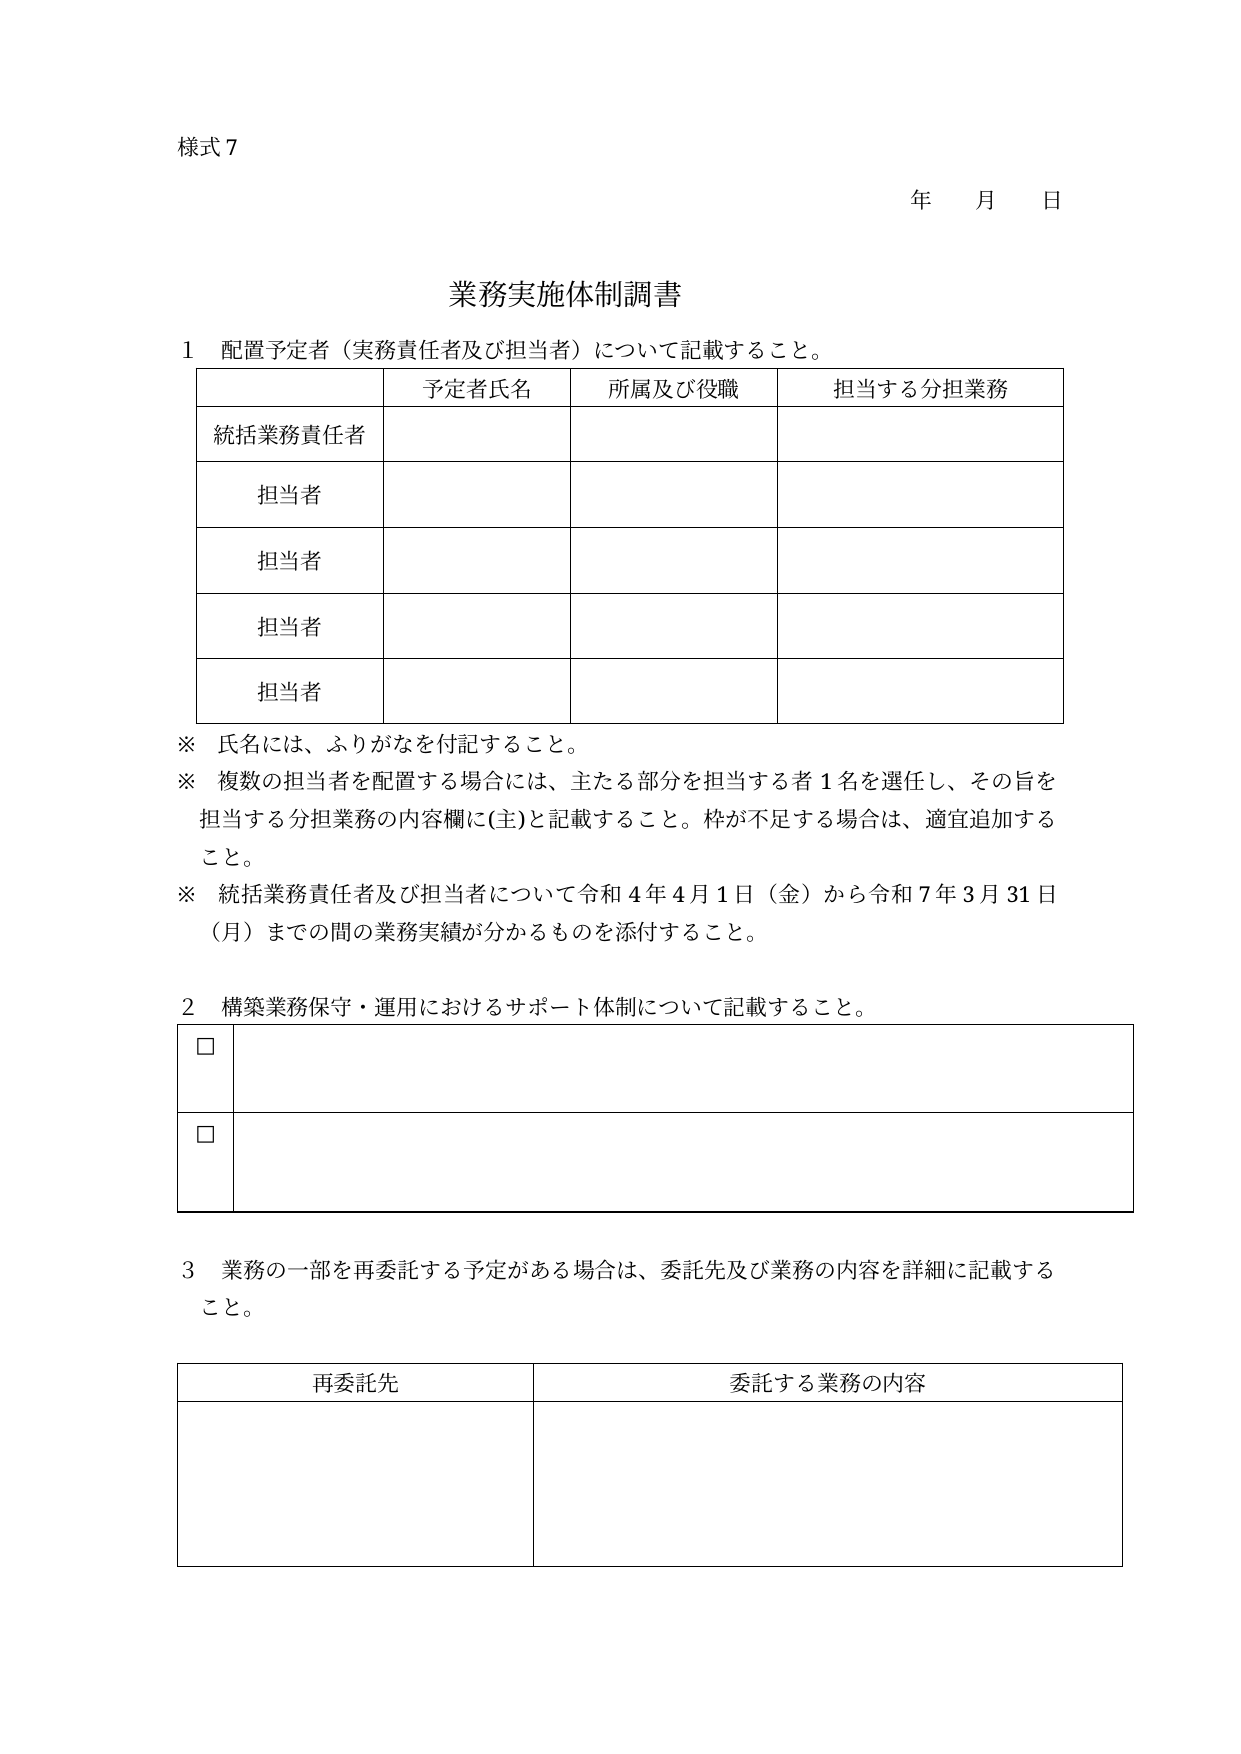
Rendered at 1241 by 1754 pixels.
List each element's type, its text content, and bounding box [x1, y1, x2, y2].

text 様式7 [177, 127, 1063, 164]
table_cell [778, 462, 1063, 527]
text １ 配置予定者（実務責任者及び担当者）について記載すること。 [177, 330, 976, 368]
table_cell [571, 594, 777, 658]
table_cell [534, 1402, 1122, 1566]
table_cell [384, 594, 570, 658]
table_header [197, 369, 383, 406]
text ※ 統括業務責任者及び担当者について令和4年4月1日（金）から令和7年3月31日（月）までの間の業務実績が分かるものを添付すること。 [177, 874, 1058, 949]
table_cell 統括業務責任者 [197, 407, 383, 461]
table_cell 担当者 [197, 462, 383, 527]
table_cell 担当者 [197, 594, 383, 658]
table_cell [571, 462, 777, 527]
table_header 再委託先 [178, 1364, 533, 1401]
table_header 所属及び役職 [571, 369, 777, 406]
table_header □ [178, 1025, 233, 1112]
table_cell □ [178, 1113, 233, 1211]
table_cell [571, 407, 777, 461]
table_header 担当する分担業務 [778, 369, 1063, 406]
table_header [234, 1025, 1133, 1112]
table_cell [778, 594, 1063, 658]
table_cell [178, 1402, 533, 1566]
table_cell [234, 1113, 1133, 1211]
table_cell [384, 407, 570, 461]
text ※ 氏名には、ふりがなを付記すること。 [177, 724, 976, 762]
table_cell [384, 659, 570, 723]
table_cell [384, 528, 570, 592]
table_cell [571, 659, 777, 723]
text 年 月 日 [177, 180, 1063, 218]
table_cell [571, 528, 777, 592]
table_cell [778, 407, 1063, 461]
table_header 委託する業務の内容 [534, 1364, 1122, 1401]
text ３ 業務の一部を再委託する予定がある場合は、委託先及び業務の内容を詳細に記載すること。 [177, 1250, 1058, 1325]
table_cell [778, 659, 1063, 723]
table_cell 担当者 [197, 659, 383, 723]
table_cell 担当者 [197, 528, 383, 592]
table_cell [384, 462, 570, 527]
text ※ 複数の担当者を配置する場合には、主たる部分を担当する者1名を選任し、その旨を担当する分担業務の内容欄に(主)と記載すること。枠が不足する場合は、適宜追加すること。 [177, 762, 1058, 874]
table_cell [778, 528, 1063, 592]
text ２ 構築業務保守・運用におけるサポート体制について記載すること。 [177, 987, 1058, 1024]
table_header 予定者氏名 [384, 369, 570, 406]
text 業務実施体制調書 [177, 255, 954, 330]
